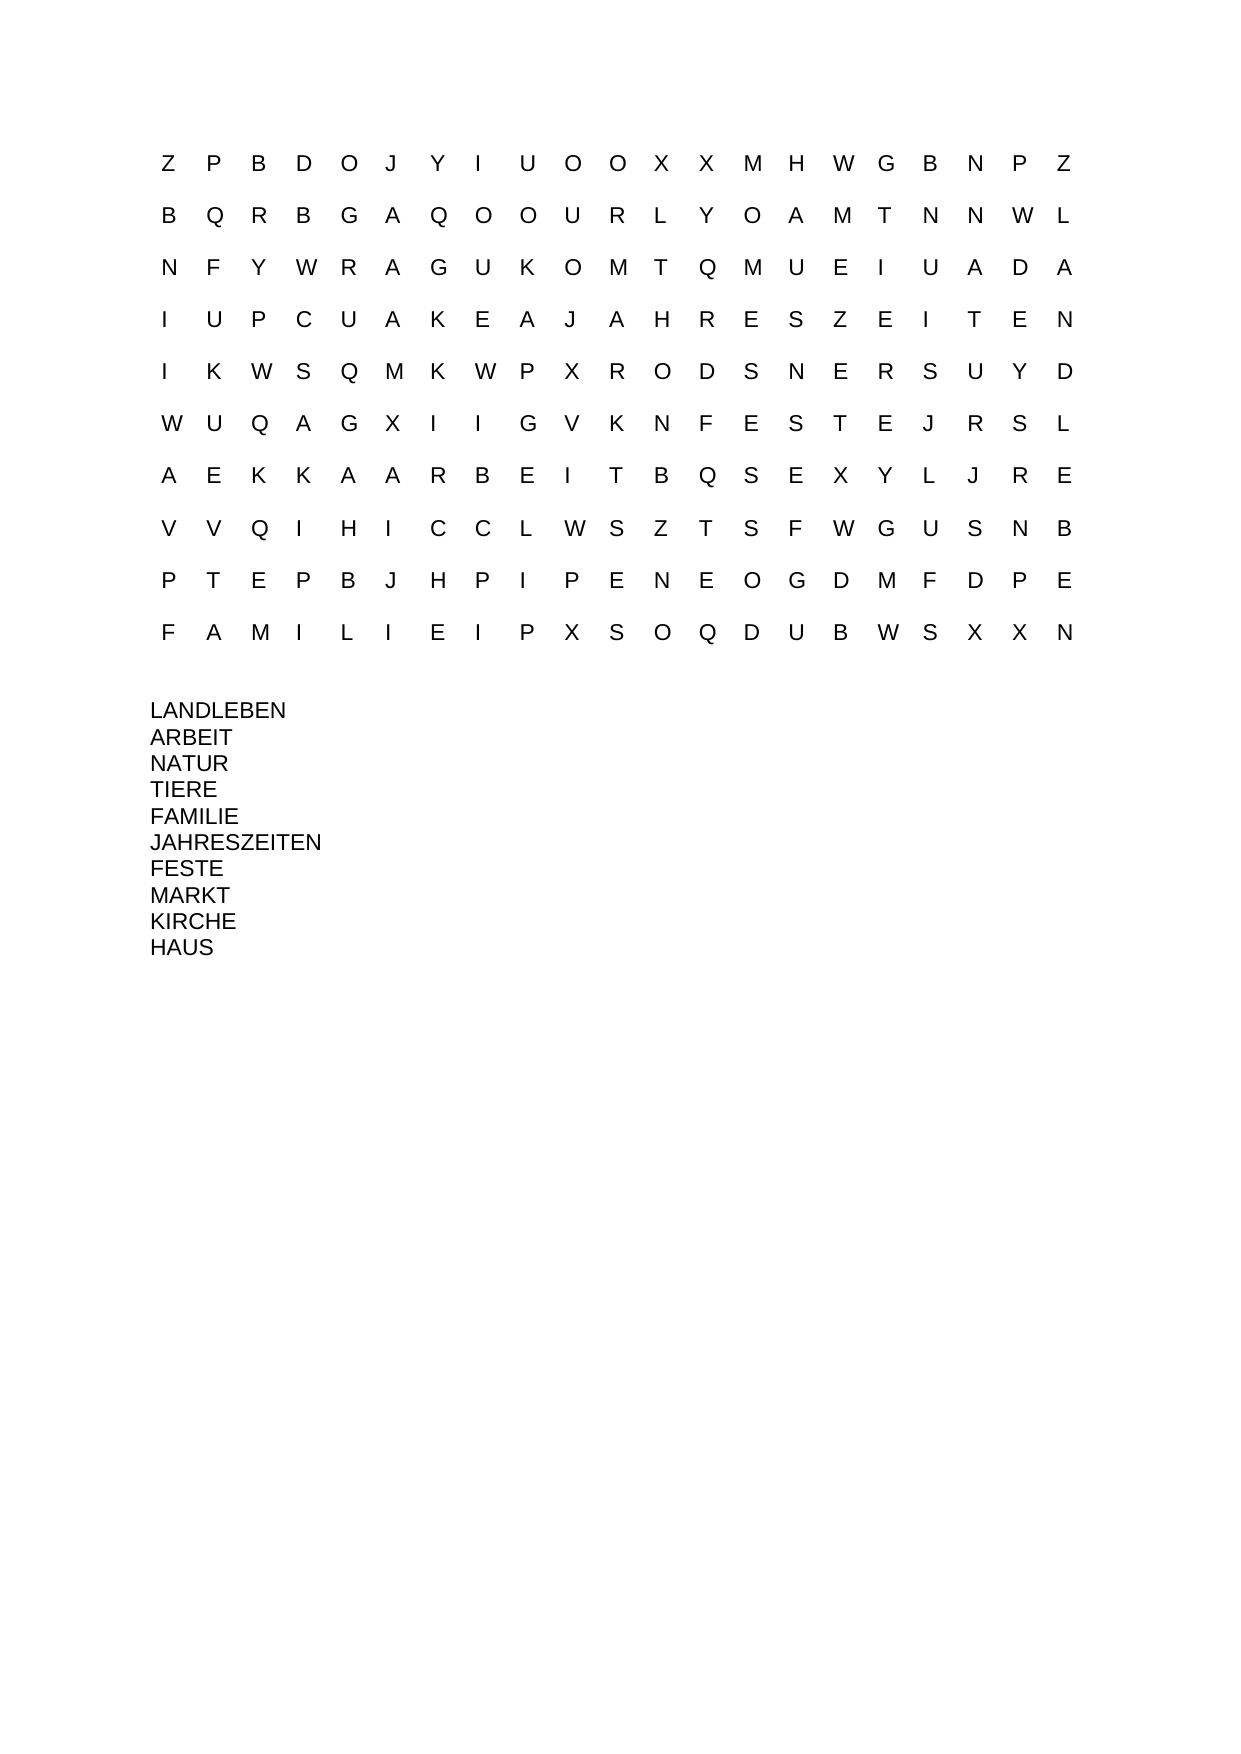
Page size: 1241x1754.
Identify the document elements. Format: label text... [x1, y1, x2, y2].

table_cell F [195, 254, 239, 306]
table_cell I [463, 410, 508, 462]
table_cell J [956, 463, 1001, 514]
table_cell L [1045, 202, 1090, 254]
table_cell A [956, 254, 1001, 306]
table_cell D [1045, 358, 1090, 410]
table_cell E [777, 463, 822, 514]
table_cell B [284, 202, 329, 254]
table_cell E [822, 254, 866, 306]
table_cell S [732, 515, 777, 567]
table_cell D [687, 358, 732, 410]
table_cell K [598, 410, 642, 462]
table_cell F [911, 567, 956, 619]
table_cell E [195, 463, 239, 514]
table_cell X [374, 410, 418, 462]
table_cell Y [866, 463, 911, 514]
table_cell M [822, 202, 866, 254]
table_cell I [284, 515, 329, 567]
table_cell Q [687, 619, 732, 671]
table_cell A [374, 202, 418, 254]
table_cell B [150, 202, 195, 254]
table_cell R [956, 410, 1001, 462]
table_cell C [463, 515, 508, 567]
table_header B [240, 150, 284, 202]
table_cell G [866, 515, 911, 567]
table_cell C [419, 515, 463, 567]
table_cell M [374, 358, 418, 410]
table_cell P [508, 619, 553, 671]
table_header M [732, 150, 777, 202]
table_cell S [598, 515, 642, 567]
table_cell R [1001, 463, 1045, 514]
table_header Y [419, 150, 463, 202]
table_cell U [777, 619, 822, 671]
table_cell P [1001, 567, 1045, 619]
table_cell Q [687, 463, 732, 514]
table_cell Q [195, 202, 239, 254]
table_cell N [1001, 515, 1045, 567]
table_header Z [150, 150, 195, 202]
table_cell Y [240, 254, 284, 306]
table_cell A [777, 202, 822, 254]
table_cell E [508, 463, 553, 514]
table_cell O [732, 202, 777, 254]
table_cell V [553, 410, 598, 462]
table_cell G [419, 254, 463, 306]
table_cell I [866, 254, 911, 306]
table_cell T [822, 410, 866, 462]
table_cell A [150, 463, 195, 514]
table_cell H [329, 515, 374, 567]
table_cell A [508, 306, 553, 358]
table_cell A [598, 306, 642, 358]
table_cell W [150, 410, 195, 462]
table_cell A [374, 254, 418, 306]
table_cell U [195, 410, 239, 462]
table_cell T [866, 202, 911, 254]
table_header H [777, 150, 822, 202]
table_cell L [1045, 410, 1090, 462]
table_cell I [150, 306, 195, 358]
table_cell W [866, 619, 911, 671]
table_cell J [553, 306, 598, 358]
table_cell S [732, 358, 777, 410]
table_cell S [777, 410, 822, 462]
table_cell X [553, 358, 598, 410]
table_cell A [329, 463, 374, 514]
table_cell P [508, 358, 553, 410]
table_cell K [195, 358, 239, 410]
table_cell P [150, 567, 195, 619]
table_header Z [1045, 150, 1090, 202]
table_cell R [419, 463, 463, 514]
table_cell S [911, 358, 956, 410]
table_header N [956, 150, 1001, 202]
table_header J [374, 150, 418, 202]
table_cell O [732, 567, 777, 619]
table_cell I [374, 619, 418, 671]
table_header U [508, 150, 553, 202]
table_cell L [911, 463, 956, 514]
table_cell H [643, 306, 687, 358]
table_cell S [732, 463, 777, 514]
table_cell A [284, 410, 329, 462]
table_cell S [777, 306, 822, 358]
table_cell J [911, 410, 956, 462]
table_cell G [508, 410, 553, 462]
table_cell S [598, 619, 642, 671]
table_cell N [777, 358, 822, 410]
table_cell T [598, 463, 642, 514]
table_cell W [1001, 202, 1045, 254]
table_cell I [463, 619, 508, 671]
table_cell B [329, 567, 374, 619]
table_cell V [150, 515, 195, 567]
table_cell O [643, 619, 687, 671]
table_cell N [956, 202, 1001, 254]
table_cell E [1045, 463, 1090, 514]
table_cell Q [687, 254, 732, 306]
table_cell E [866, 306, 911, 358]
table_cell M [732, 254, 777, 306]
table_cell B [643, 463, 687, 514]
table_cell I [508, 567, 553, 619]
table_cell E [732, 306, 777, 358]
table_cell V [195, 515, 239, 567]
table_cell D [822, 567, 866, 619]
table_cell O [553, 254, 598, 306]
table_cell U [777, 254, 822, 306]
table_cell X [1001, 619, 1045, 671]
table_header G [866, 150, 911, 202]
table_header P [1001, 150, 1045, 202]
table_cell C [284, 306, 329, 358]
table_cell N [150, 254, 195, 306]
table_header O [598, 150, 642, 202]
table_cell T [643, 254, 687, 306]
table_cell K [419, 306, 463, 358]
table_cell M [866, 567, 911, 619]
table_cell X [956, 619, 1001, 671]
table_cell Q [419, 202, 463, 254]
table_cell O [643, 358, 687, 410]
table_header W [822, 150, 866, 202]
table_cell T [687, 515, 732, 567]
table_cell S [284, 358, 329, 410]
table_cell P [240, 306, 284, 358]
table_cell G [329, 410, 374, 462]
table_cell L [643, 202, 687, 254]
table_cell R [598, 358, 642, 410]
table_cell F [687, 410, 732, 462]
table_cell X [553, 619, 598, 671]
table_cell T [956, 306, 1001, 358]
table_cell B [822, 619, 866, 671]
table_cell T [195, 567, 239, 619]
table_cell Z [643, 515, 687, 567]
table_cell H [419, 567, 463, 619]
table_cell S [1001, 410, 1045, 462]
table_cell Q [240, 515, 284, 567]
table_cell R [687, 306, 732, 358]
table_header O [553, 150, 598, 202]
table_cell K [284, 463, 329, 514]
table_cell W [463, 358, 508, 410]
table_cell U [195, 306, 239, 358]
table_cell X [822, 463, 866, 514]
table_cell N [1045, 306, 1090, 358]
table_cell E [1045, 567, 1090, 619]
table_cell O [463, 202, 508, 254]
table_cell S [956, 515, 1001, 567]
table_header O [329, 150, 374, 202]
table_cell R [598, 202, 642, 254]
table_cell N [643, 567, 687, 619]
table_cell M [240, 619, 284, 671]
table_cell E [419, 619, 463, 671]
table_cell E [822, 358, 866, 410]
table_cell U [911, 515, 956, 567]
table_cell A [374, 306, 418, 358]
table_cell B [1045, 515, 1090, 567]
table_cell I [553, 463, 598, 514]
table_cell K [419, 358, 463, 410]
table_header X [643, 150, 687, 202]
table_cell A [1045, 254, 1090, 306]
table_cell E [240, 567, 284, 619]
table_cell L [508, 515, 553, 567]
table_cell K [240, 463, 284, 514]
table_cell I [150, 358, 195, 410]
table_cell N [911, 202, 956, 254]
table_cell N [643, 410, 687, 462]
table_cell U [911, 254, 956, 306]
table_cell I [374, 515, 418, 567]
table_cell Y [687, 202, 732, 254]
table_cell Q [240, 410, 284, 462]
table_cell L [329, 619, 374, 671]
table_cell W [822, 515, 866, 567]
table_cell D [1001, 254, 1045, 306]
table_cell U [956, 358, 1001, 410]
table_cell U [463, 254, 508, 306]
table_cell Z [822, 306, 866, 358]
table_cell M [598, 254, 642, 306]
table_header X [687, 150, 732, 202]
table_cell A [195, 619, 239, 671]
table_cell A [374, 463, 418, 514]
table_cell E [687, 567, 732, 619]
table_cell I [911, 306, 956, 358]
table_header P [195, 150, 239, 202]
table_cell G [329, 202, 374, 254]
table_cell P [463, 567, 508, 619]
table_cell E [732, 410, 777, 462]
table_cell B [463, 463, 508, 514]
table_cell K [508, 254, 553, 306]
table_cell E [866, 410, 911, 462]
table_cell Q [329, 358, 374, 410]
table_header I [463, 150, 508, 202]
table_cell E [463, 306, 508, 358]
table_cell R [329, 254, 374, 306]
table_cell P [553, 567, 598, 619]
table_cell N [1045, 619, 1090, 671]
table_cell I [419, 410, 463, 462]
table_header B [911, 150, 956, 202]
table_header D [284, 150, 329, 202]
table_cell R [866, 358, 911, 410]
table_cell O [508, 202, 553, 254]
table_cell Y [1001, 358, 1045, 410]
table_cell P [284, 567, 329, 619]
table_cell D [732, 619, 777, 671]
table_cell W [553, 515, 598, 567]
table_cell S [911, 619, 956, 671]
table_cell W [240, 358, 284, 410]
table_cell W [284, 254, 329, 306]
table_cell R [240, 202, 284, 254]
table_cell I [284, 619, 329, 671]
table_cell U [553, 202, 598, 254]
table_cell F [777, 515, 822, 567]
table_cell G [777, 567, 822, 619]
table_cell D [956, 567, 1001, 619]
table_cell E [1001, 306, 1045, 358]
table_cell E [598, 567, 642, 619]
table_cell F [150, 619, 195, 671]
table_cell J [374, 567, 418, 619]
table_cell U [329, 306, 374, 358]
